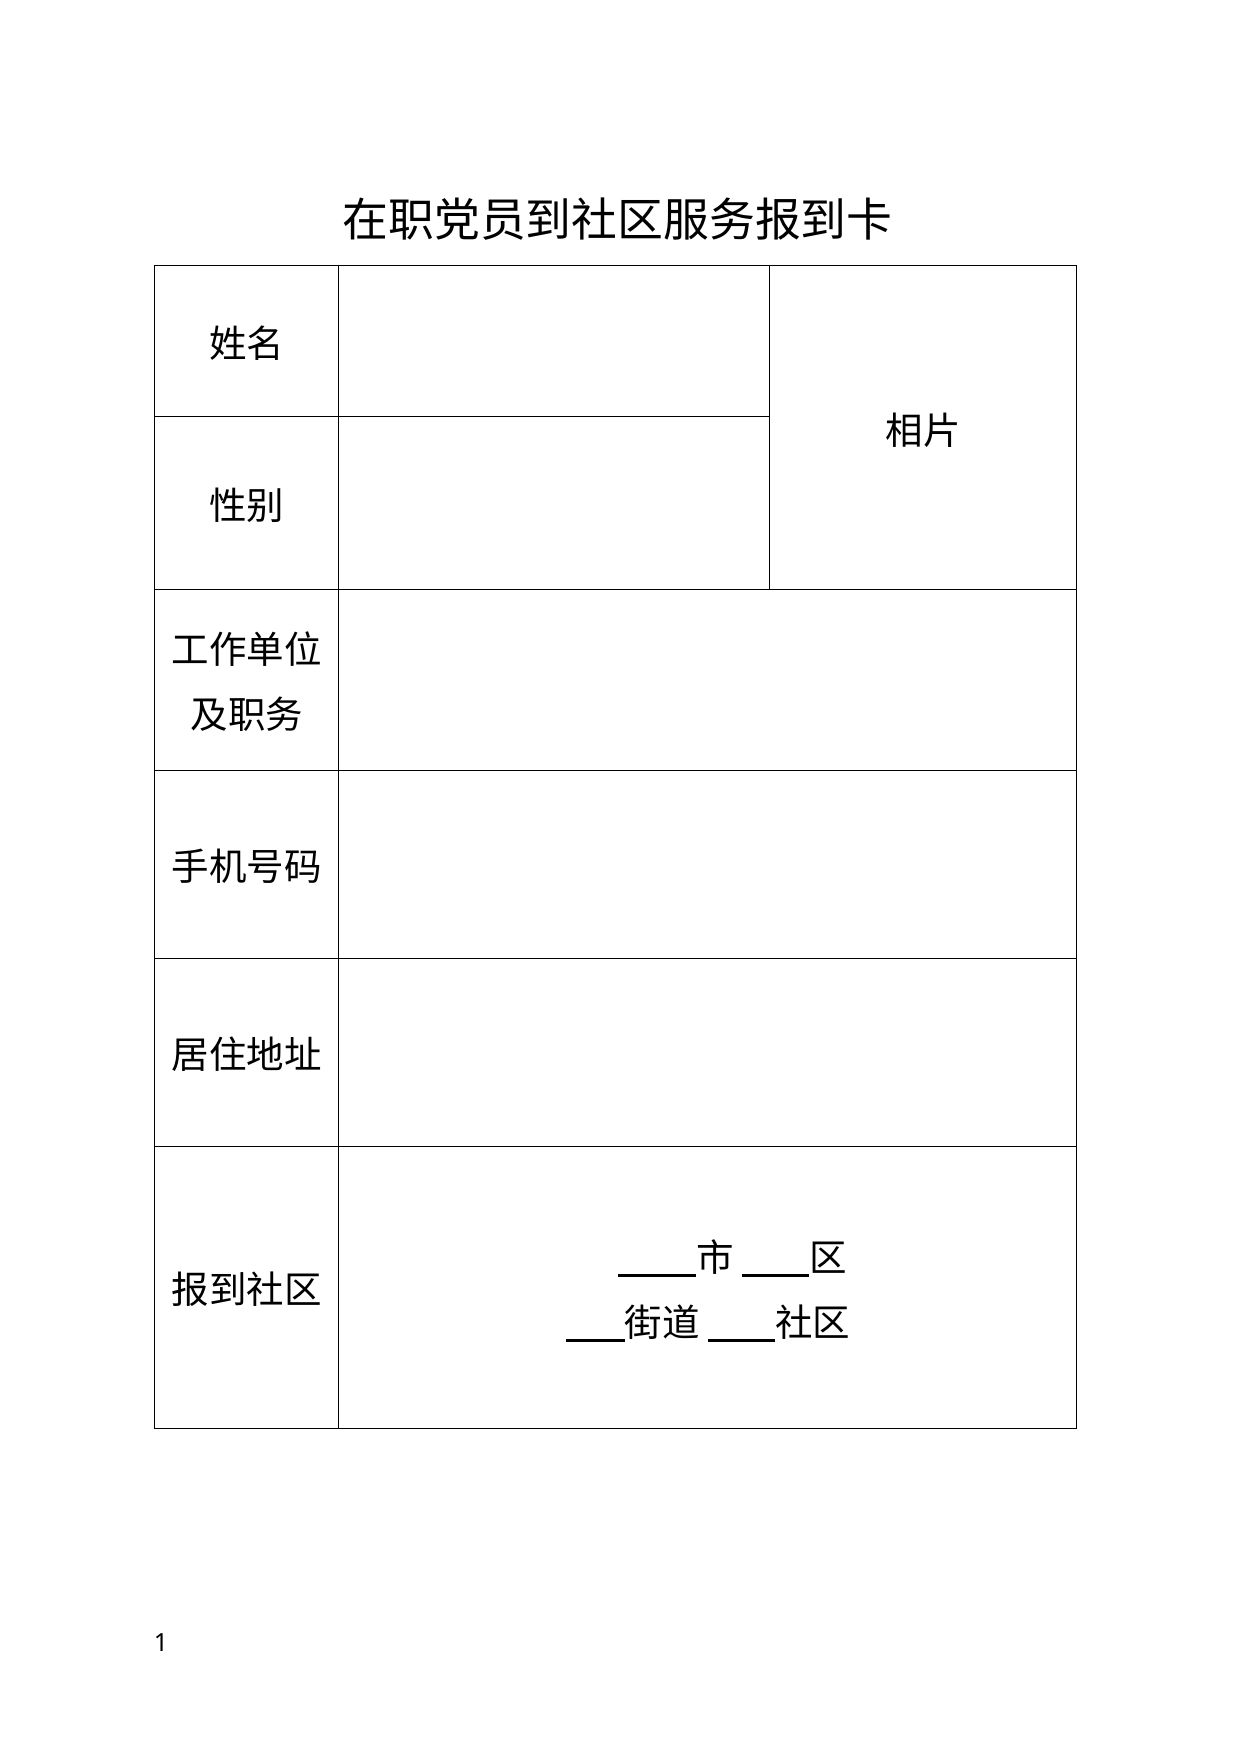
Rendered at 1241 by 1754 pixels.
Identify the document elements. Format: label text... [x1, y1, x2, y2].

table_header 相片 [770, 266, 1076, 589]
table_cell [339, 771, 1076, 958]
text 在职党员到社区服务报到卡 [153, 168, 1081, 265]
table_cell 市 区 街道 社区 [339, 1147, 1076, 1428]
table_cell [339, 590, 1076, 770]
table_header [339, 266, 769, 416]
table_cell [339, 959, 1076, 1146]
table_cell [339, 417, 769, 589]
table_header 姓名 [155, 266, 338, 416]
table_cell 性别 [155, 417, 338, 589]
table_cell 工作单位 及职务 [155, 590, 338, 770]
table_cell 报到社区 [155, 1147, 338, 1428]
table_cell 居住地址 [155, 959, 338, 1146]
table_cell 手机号码 [155, 771, 338, 958]
